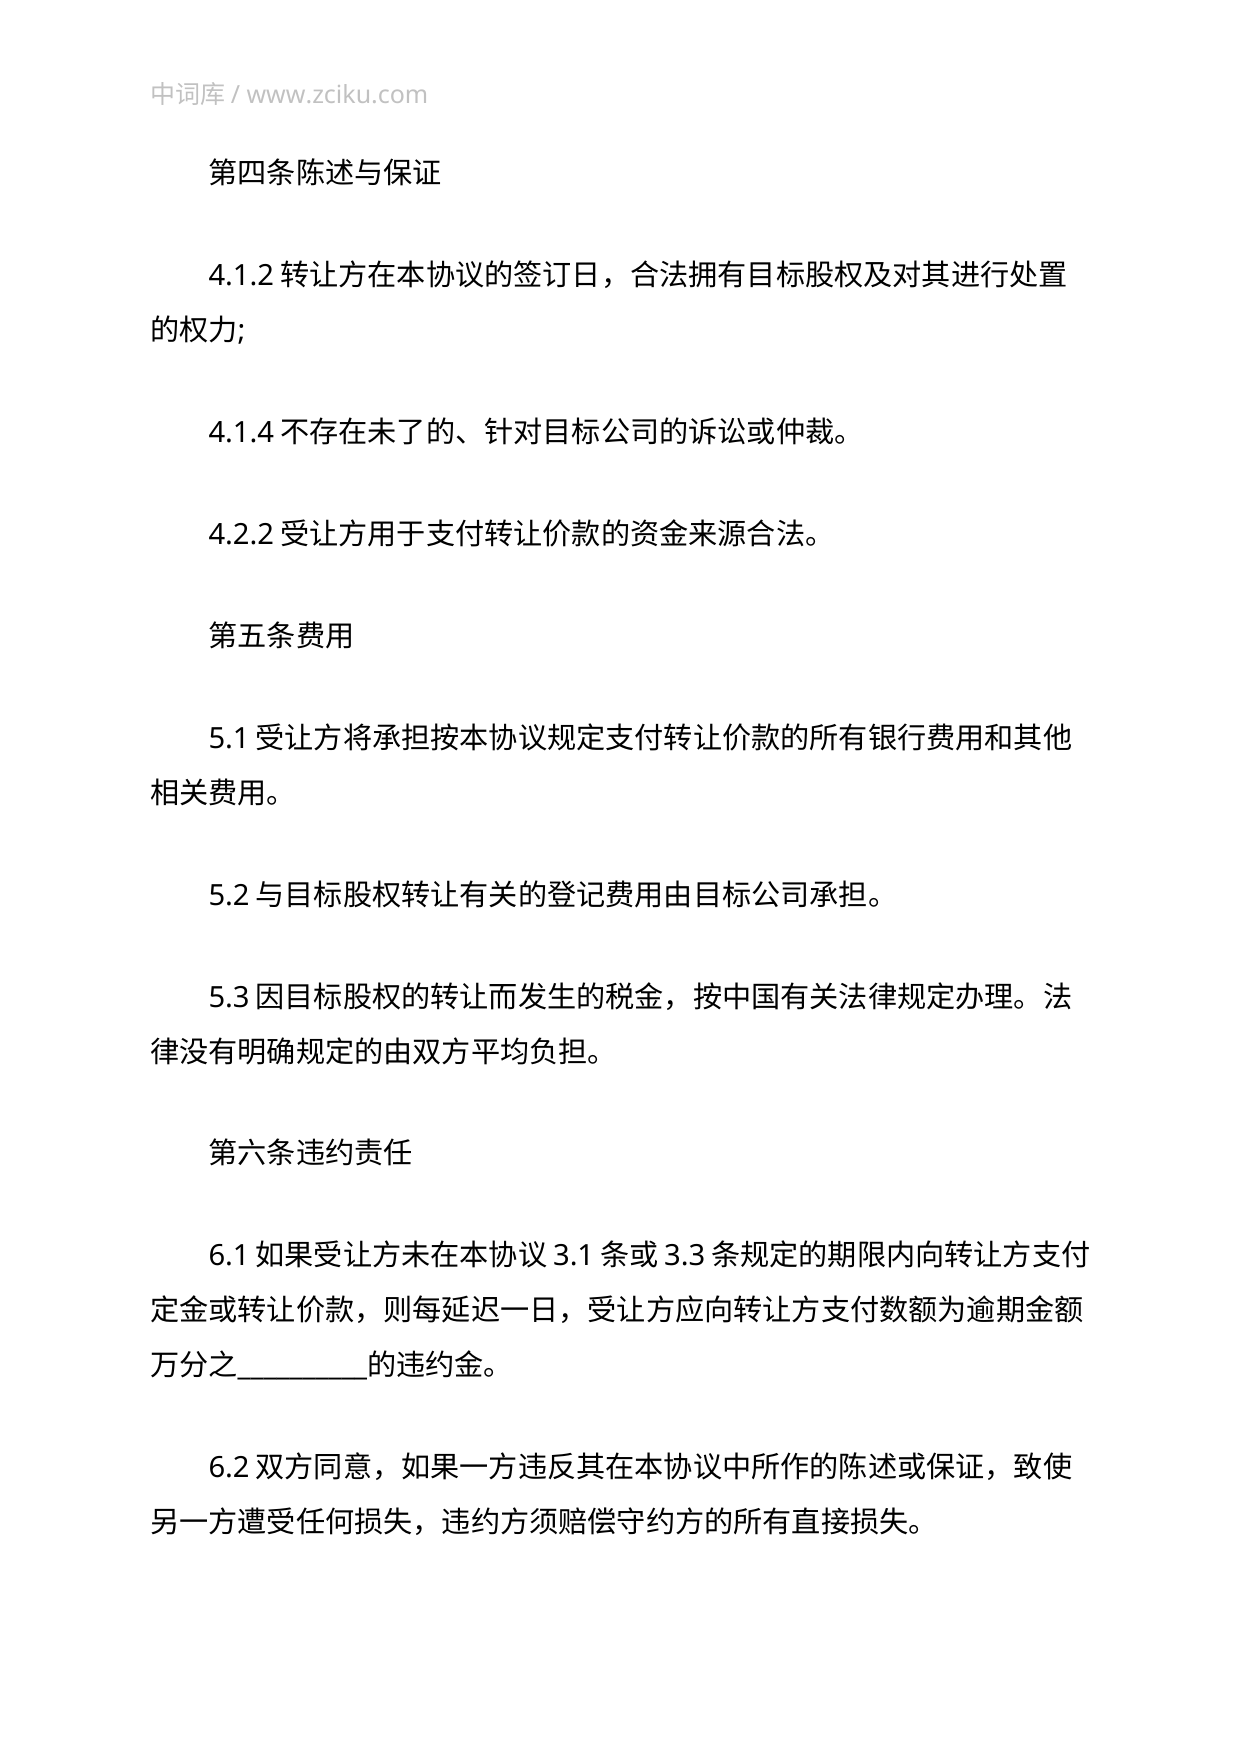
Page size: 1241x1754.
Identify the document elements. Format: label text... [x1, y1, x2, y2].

text 第五条费用 [150, 613, 1090, 655]
text 6.2双方同意，如果一方违反其在本协议中所作的陈述或保证，致使另一方遭受任何损失，违约方须赔偿守约方的所有直接损失。 [150, 1444, 1090, 1541]
text 5.3因目标股权的转让而发生的税金，按中国有关法律规定办理。法律没有明确规定的由双方平均负担。 [150, 973, 1090, 1071]
text 5.1受让方将承担按本协议规定支付转让价款的所有银行费用和其他相关费用。 [150, 714, 1090, 812]
text 5.2与目标股权转让有关的登记费用由目标公司承担。 [150, 871, 1090, 914]
text 4.2.2受让方用于支付转让价款的资金来源合法。 [150, 511, 1090, 553]
text 第六条违约责任 [150, 1130, 1090, 1172]
text 6.1如果受让方未在本协议3.1条或3.3条规定的期限内向转让方支付定金或转让价款，则每延迟一日，受让方应向转让方支付数额为逾期金额万分之__________的违约金。 [150, 1232, 1090, 1384]
text 第四条陈述与保证 [150, 150, 1090, 192]
text 4.1.2转让方在本协议的签订日，合法拥有目标股权及对其进行处置的权力; [150, 252, 1090, 349]
text 4.1.4不存在未了的、针对目标公司的诉讼或仲裁。 [150, 409, 1090, 451]
